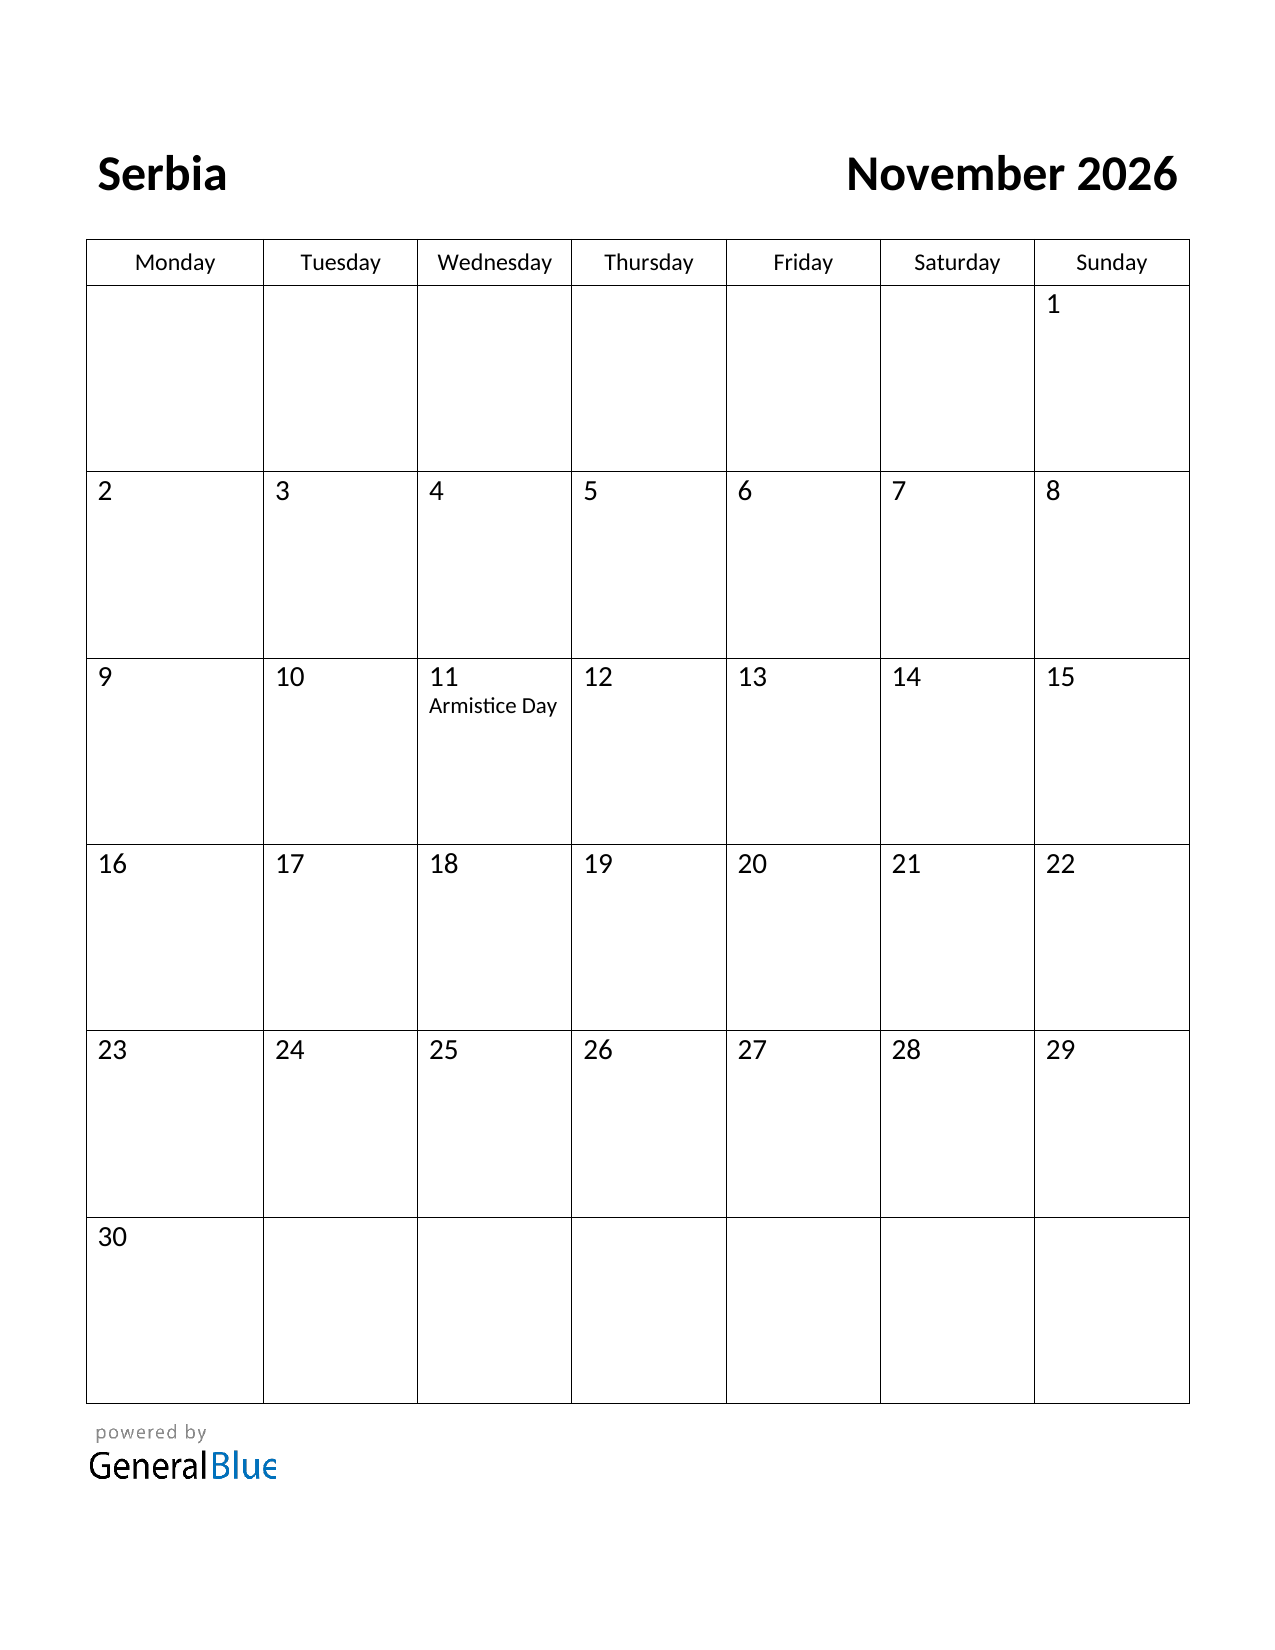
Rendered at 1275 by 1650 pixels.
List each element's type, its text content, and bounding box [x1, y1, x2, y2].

table_cell [1035, 1250, 1189, 1403]
table_cell Saturday [881, 240, 1034, 284]
table_cell 11 [418, 659, 571, 691]
table_cell 15 [1035, 659, 1189, 691]
table_cell 1 [1035, 286, 1189, 318]
table_cell [727, 505, 880, 657]
table_cell 14 [881, 659, 1034, 691]
table_cell [86, 1404, 1189, 1502]
table_cell [572, 1064, 726, 1217]
table_cell [572, 691, 726, 844]
table_cell [264, 1064, 417, 1217]
table_cell Thursday [572, 240, 726, 284]
table_cell [881, 1218, 1034, 1250]
table_cell [87, 1064, 263, 1217]
table_cell 16 [87, 845, 263, 877]
table_cell [264, 286, 417, 318]
table_cell 5 [572, 472, 726, 504]
table_cell [727, 1218, 880, 1250]
table_cell [727, 691, 880, 844]
table_cell [572, 286, 726, 318]
table_cell [264, 878, 417, 1030]
table_cell [572, 878, 726, 1030]
table_cell 19 [572, 845, 726, 877]
table_cell [881, 878, 1034, 1030]
table_cell [727, 878, 880, 1030]
table_cell Monday [87, 240, 263, 284]
table_cell 29 [1035, 1031, 1189, 1064]
table_cell [572, 318, 726, 471]
table_cell [881, 1250, 1034, 1403]
table_cell 21 [881, 845, 1034, 877]
table_cell 27 [727, 1031, 880, 1064]
table_cell [881, 691, 1034, 844]
table_cell [87, 505, 263, 657]
table_cell [881, 1064, 1034, 1217]
table_cell [572, 1218, 726, 1250]
table_cell [1035, 1064, 1189, 1217]
table_cell 7 [881, 472, 1034, 504]
table_cell 12 [572, 659, 726, 691]
table_cell [881, 505, 1034, 657]
table_cell [87, 318, 263, 471]
table_cell [881, 318, 1034, 471]
table_cell 22 [1035, 845, 1189, 877]
table_cell [1035, 318, 1189, 471]
table_cell [418, 1250, 571, 1403]
table_cell 24 [264, 1031, 417, 1064]
table_cell Wednesday [418, 240, 571, 284]
table_header Serbia [86, 105, 572, 239]
picture [88, 1421, 276, 1484]
table_cell [1035, 505, 1189, 657]
table_cell [727, 318, 880, 471]
table_cell Tuesday [264, 240, 417, 284]
table_cell 4 [418, 472, 571, 504]
table_cell 2 [87, 472, 263, 504]
table_cell 23 [87, 1031, 263, 1064]
table_cell [418, 878, 571, 1030]
table_cell 6 [727, 472, 880, 504]
table_cell [264, 505, 417, 657]
table_cell [727, 286, 880, 318]
table_cell 18 [418, 845, 571, 877]
table_cell [264, 1250, 417, 1403]
table_cell Sunday [1035, 240, 1189, 284]
table_cell 3 [264, 472, 417, 504]
table_cell [572, 505, 726, 657]
table_header November 2026 [572, 105, 1189, 239]
table_cell [264, 318, 417, 471]
table_cell 10 [264, 659, 417, 691]
table_cell [1035, 878, 1189, 1030]
table_cell Friday [727, 240, 880, 284]
table_cell [881, 286, 1034, 318]
table_cell [418, 286, 571, 318]
table_cell [418, 318, 571, 471]
table_cell [87, 691, 263, 844]
table_cell 8 [1035, 472, 1189, 504]
table_cell 25 [418, 1031, 571, 1064]
table_cell [264, 1218, 417, 1250]
table_cell [264, 691, 417, 844]
table_cell 9 [87, 659, 263, 691]
table_cell [418, 1218, 571, 1250]
table_cell [1035, 1218, 1189, 1250]
table_cell 13 [727, 659, 880, 691]
table_cell [1035, 691, 1189, 844]
table_cell 30 [87, 1218, 263, 1250]
table_cell 28 [881, 1031, 1034, 1064]
table_cell Armistice Day [418, 691, 571, 844]
table_cell [727, 1250, 880, 1403]
table_cell 20 [727, 845, 880, 877]
table_cell [87, 878, 263, 1030]
table_cell [572, 1250, 726, 1403]
table_cell 26 [572, 1031, 726, 1064]
table_cell [727, 1064, 880, 1217]
table_cell [418, 1064, 571, 1217]
table_cell [87, 1250, 263, 1403]
table_cell 17 [264, 845, 417, 877]
table_cell [418, 505, 571, 657]
table_cell [87, 286, 263, 318]
